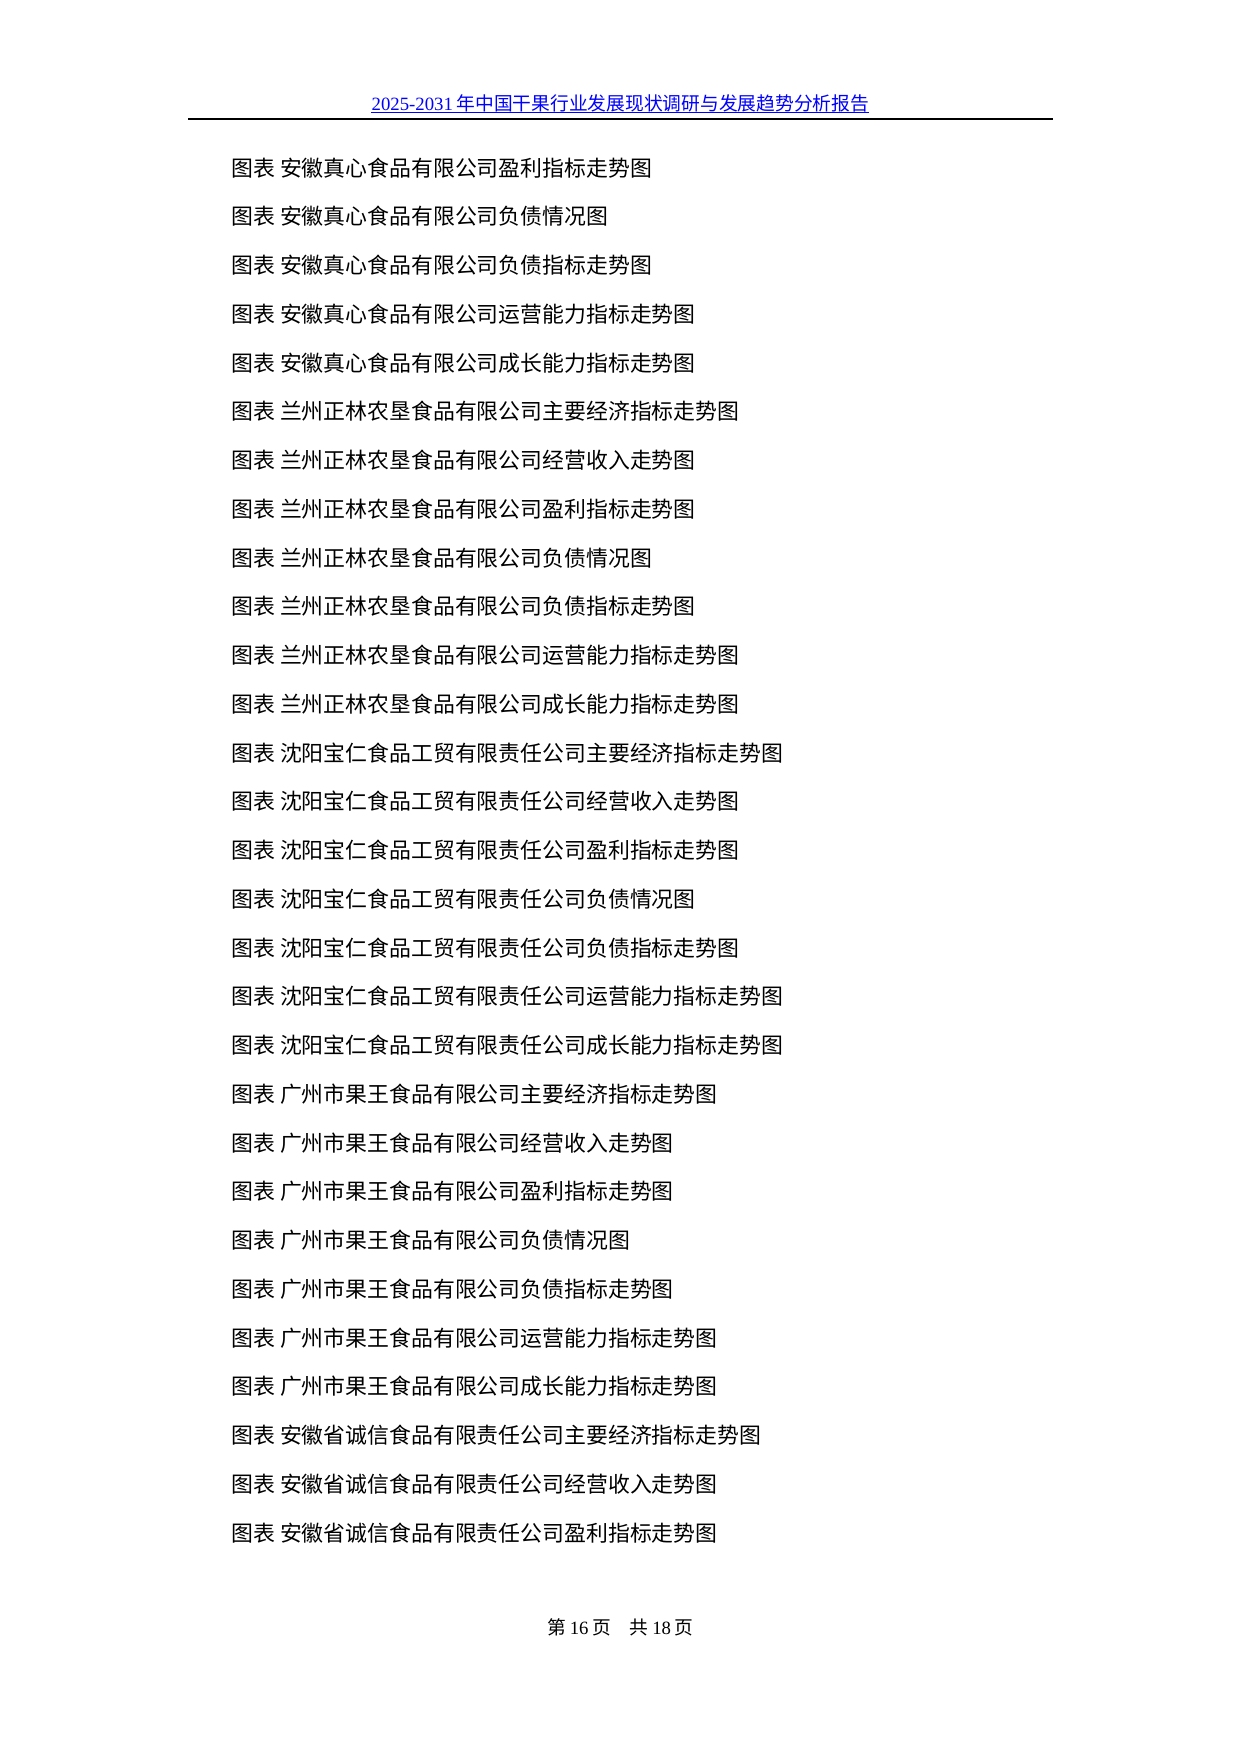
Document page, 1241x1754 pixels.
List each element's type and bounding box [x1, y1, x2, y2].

text [187, 150, 1053, 1548]
